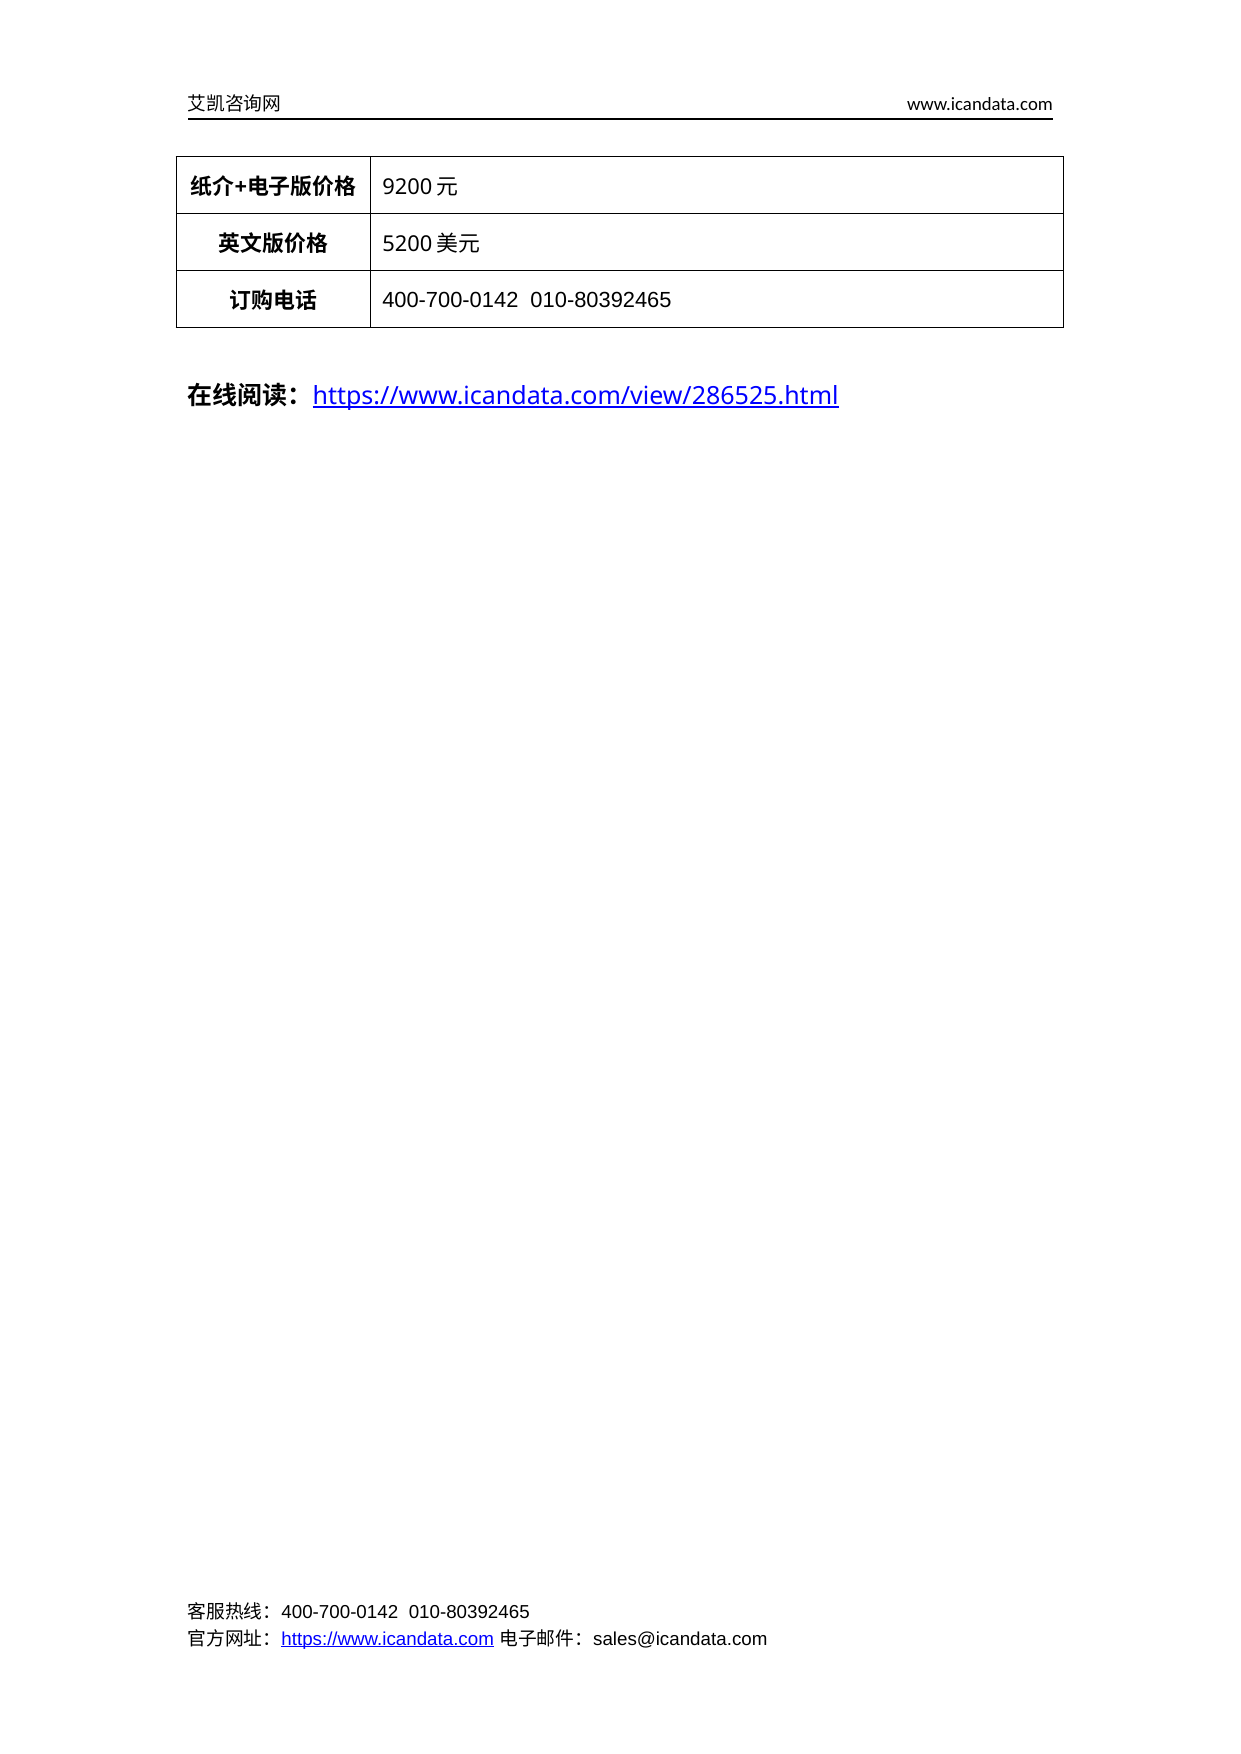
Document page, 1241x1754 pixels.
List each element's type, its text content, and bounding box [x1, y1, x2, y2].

text 在线阅读：https://www.icandata.com/view/286525.html [187, 361, 1053, 426]
table_cell 9200元 [371, 157, 1063, 213]
table_cell 纸介+电子版价格 [177, 157, 370, 213]
table_cell 400-700-0142 010-80392465 [371, 271, 1063, 327]
table_cell 订购电话 [177, 271, 370, 327]
table_cell 英文版价格 [177, 214, 370, 270]
table_cell 5200美元 [371, 214, 1063, 270]
